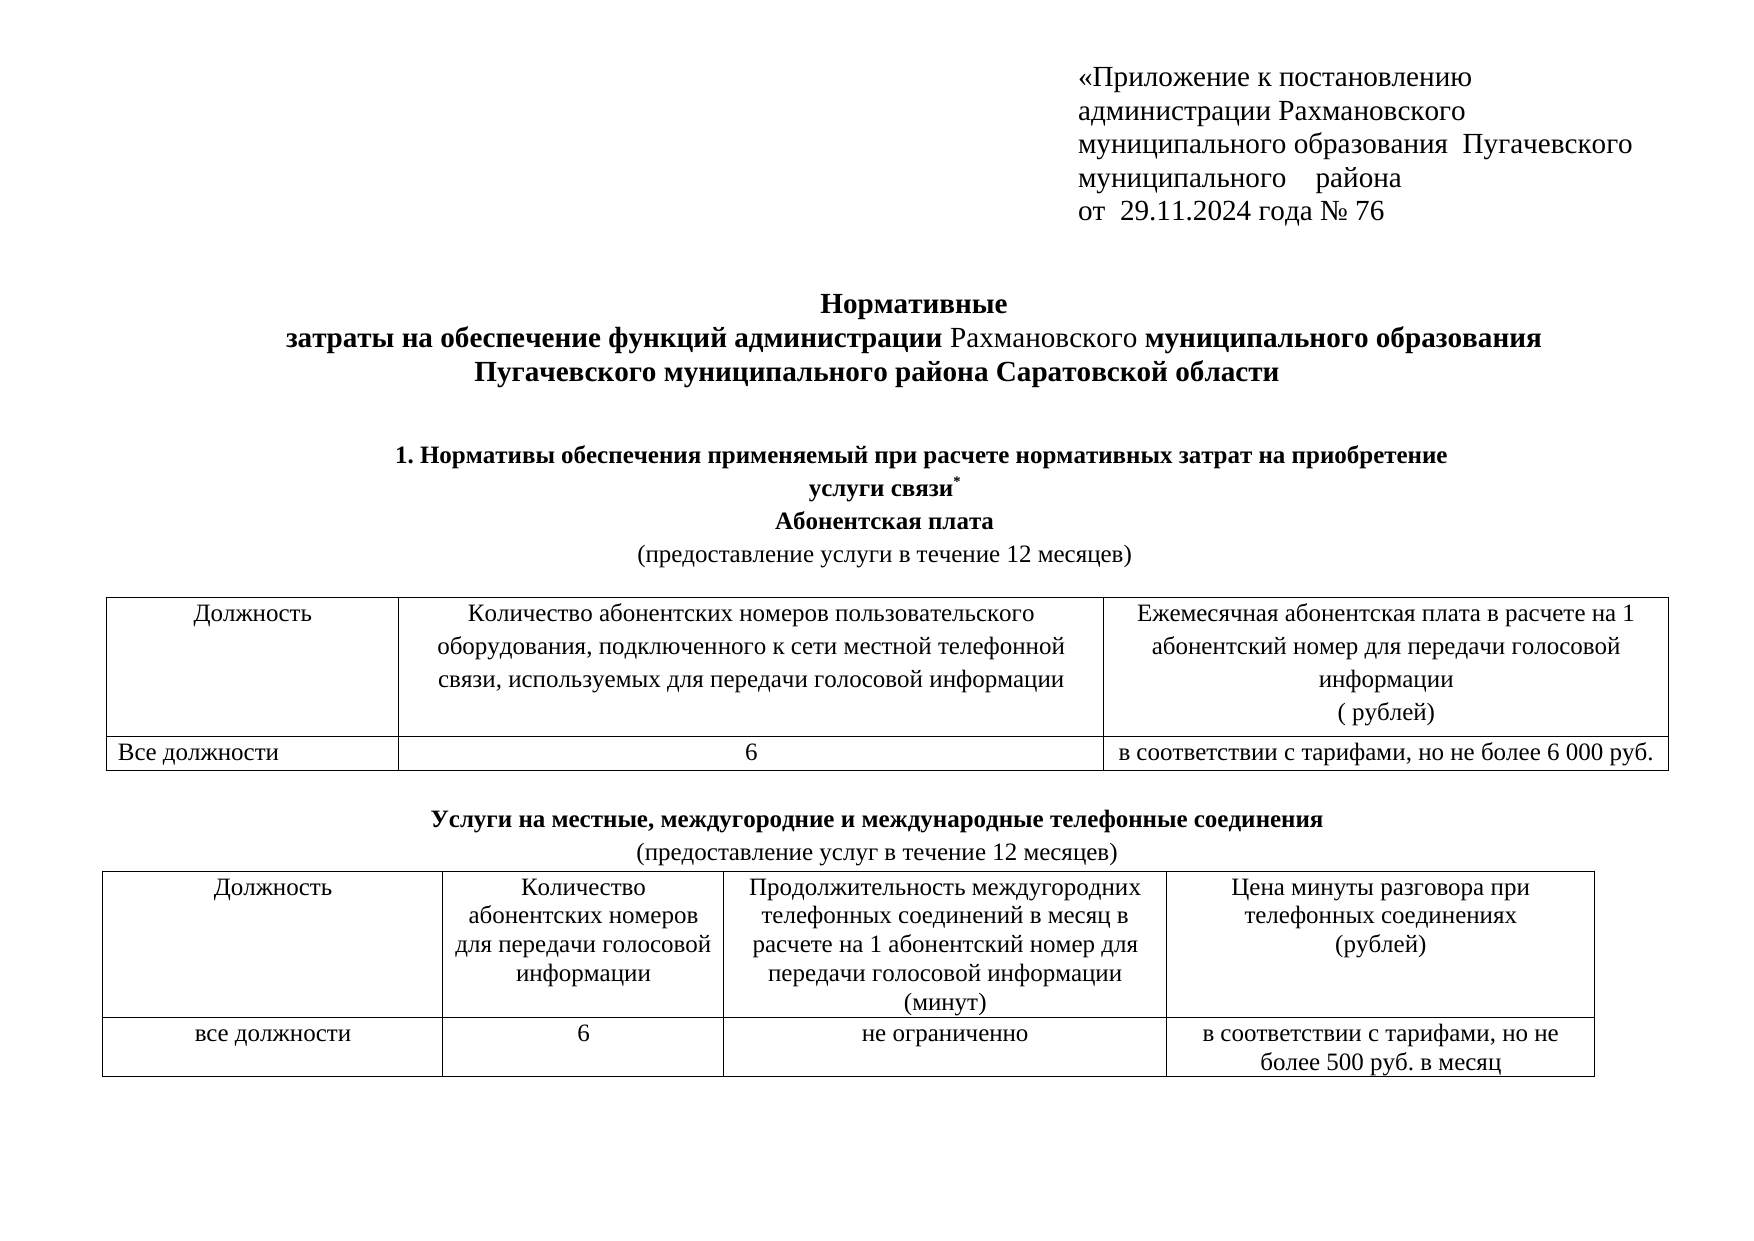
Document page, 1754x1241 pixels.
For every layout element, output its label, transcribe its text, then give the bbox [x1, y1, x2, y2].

text затраты на обеспечение функций администрации Рахмановского муниципального образования Пугачевского муниципального района Саратовской области [118, 320, 1636, 387]
table_cell в соответствии с тарифами, но не более 500 руб. в месяц [1167, 1018, 1594, 1076]
text 1. Нормативы обеспечения применяемый при расчете нормативных затрат на приобретение [133, 440, 1636, 469]
table_header Количество абонентских номеров пользовательского оборудования, подключенного к сети местной телефонной связи, используемых для передачи голосовой информации [399, 598, 1103, 736]
table_header Должность [107, 598, 398, 736]
table_cell в соответствии с тарифами, но не более 6 000 руб. [1104, 737, 1668, 770]
text услуги связи* [133, 473, 1636, 502]
text (предоставление услуг в течение 12 месяцев) [118, 837, 1636, 866]
text муниципального района [1078, 160, 1636, 193]
table_header Количество абонентских номеров для передачи голосовой информации [443, 872, 723, 1017]
text Нормативные [118, 287, 1636, 320]
table_cell Все должности [107, 737, 398, 770]
table_header Ежемесячная абонентская плата в расчете на 1 абонентский номер для передачи голосовой информации ( рублей) [1104, 598, 1668, 736]
text Абонентская плата [133, 506, 1636, 535]
table_header Должность [103, 872, 442, 1017]
table_cell 6 [399, 737, 1103, 770]
table_cell 6 [443, 1018, 723, 1076]
text (предоставление услуги в течение 12 месяцев) [133, 539, 1636, 568]
text «Приложение к постановлению [1078, 59, 1636, 93]
text Услуги на местные, междугородние и международные телефонные соединения [118, 804, 1636, 833]
text администрации Рахмановского муниципального образования Пугачевского [1078, 93, 1636, 160]
table_cell все должности [103, 1018, 442, 1076]
table_cell не ограниченно [724, 1018, 1166, 1076]
text от 29.11.2024 года № 76 [1078, 193, 1636, 227]
table_header Продолжительность междугородних телефонных соединений в месяц в расчете на 1 абонентский номер для передачи голосовой информации (минут) [724, 872, 1166, 1017]
table_header Цена минуты разговора при телефонных соединениях (рублей) [1167, 872, 1594, 1017]
